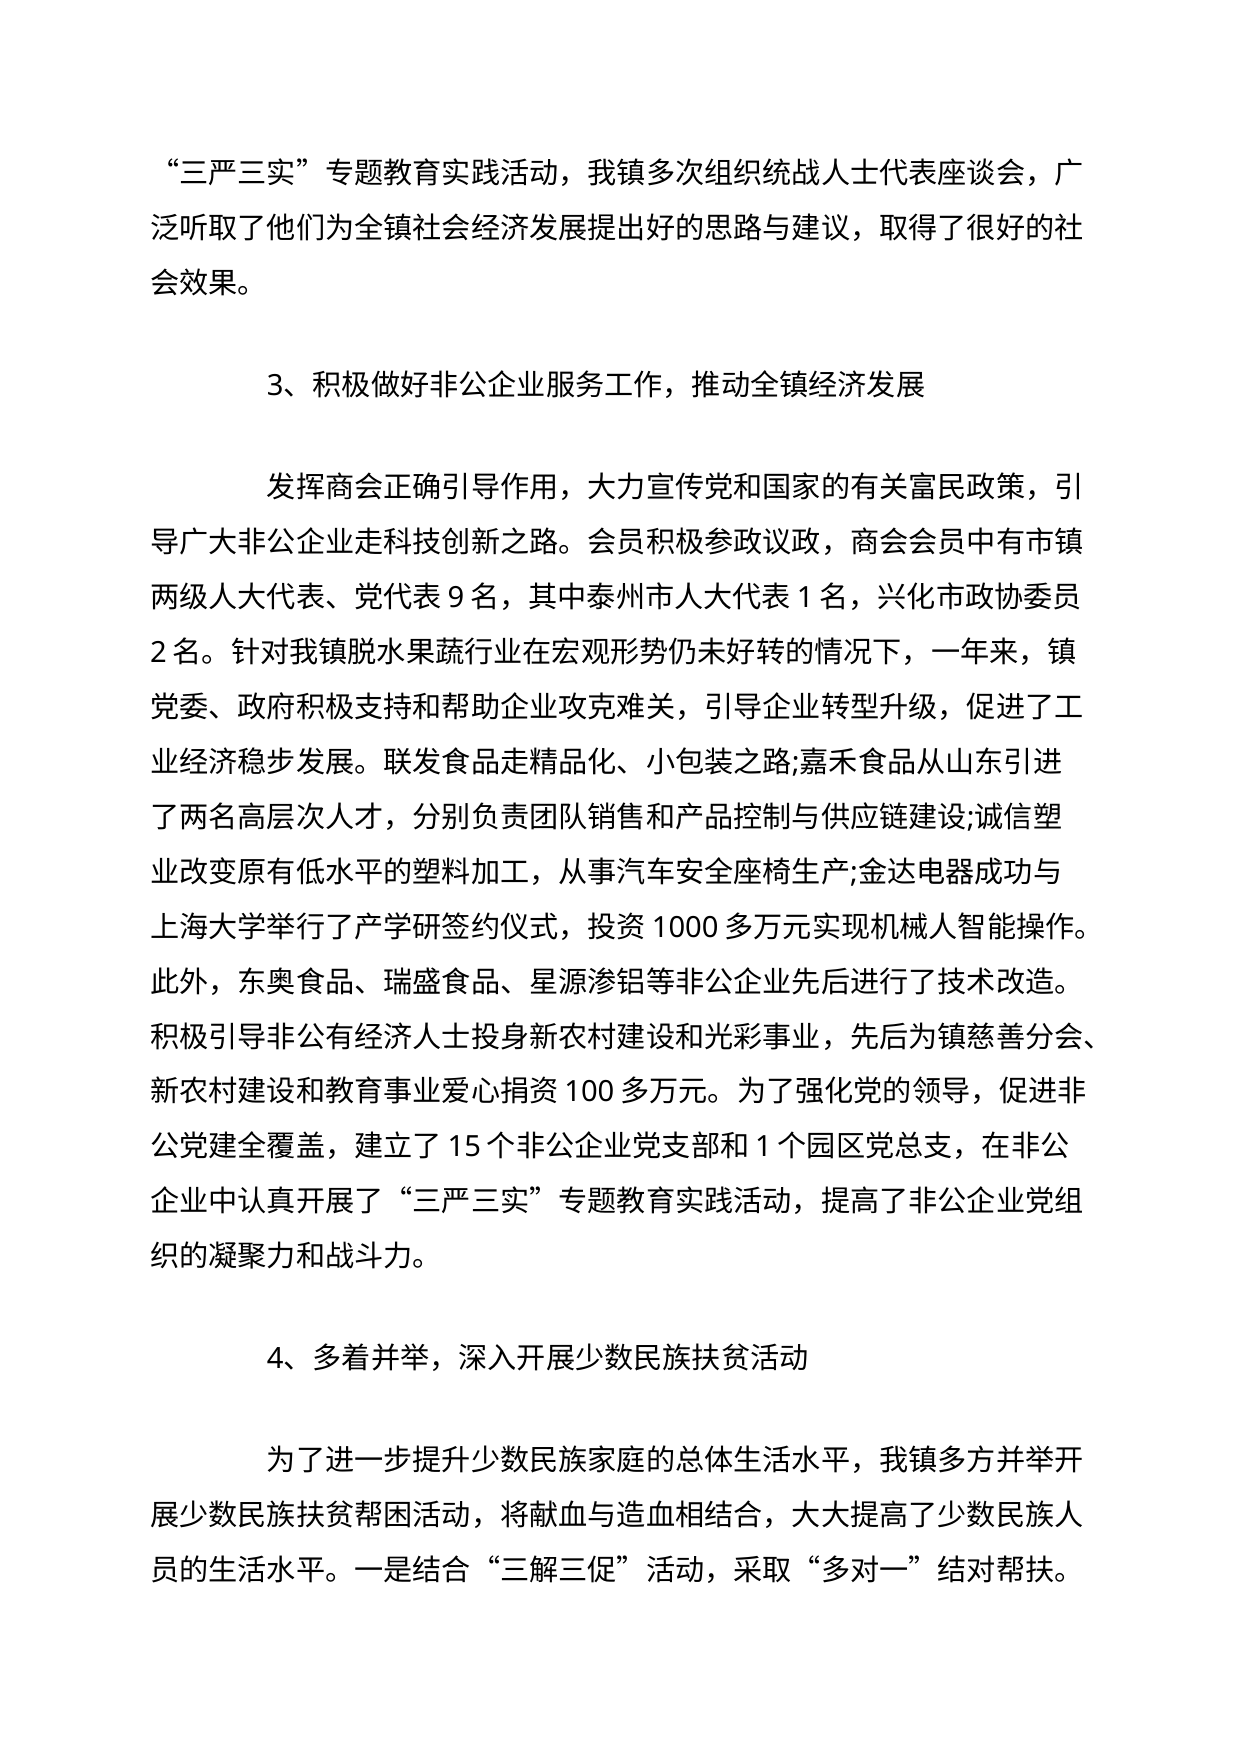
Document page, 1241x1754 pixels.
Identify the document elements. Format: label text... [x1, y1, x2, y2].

text 3、积极做好非公企业服务工作，推动全镇经济发展 [150, 362, 1090, 404]
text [150, 150, 1090, 302]
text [150, 1437, 1090, 1589]
text 发挥商会正确引导作用，大力宣传党和国家的有关富民政策，引导广大非公企业走科技创新之路。会员积极参政议政，商会会员中有市镇两级人大代表、党代表9名，其中泰州市人大代表1名，兴化市政协委员2名。针对我镇脱水果蔬行业在宏观形势仍未好转的情况下，一年来，镇党委、政府积极支持和帮助企业攻克难关，引导企业转型升级，促进了工业经济稳步发展。联发食品走精品化、小包装之路;嘉禾食品从山东引进了两名高层次人才，分别负责团队销售和产品控制与供应链建设;诚信塑业改变原有低水平的塑料加工，从事汽车安全座椅生产;金达电器成功与上海大学举行了产学研签约仪式，投资1000多万元实现机械人智能操作。此外，东奥食品、瑞盛食品、星源渗铝等非公企业先后进行了技术改造。积极引导非公有经济人士投身新农村建设和光彩事业，先后为镇慈善分会、新农村建设和教育事业爱心捐资100多万元。为了强化党的领导，促进非公党建全覆盖，建立了15个非公企业党支部和1个园区党总支，在非公企业中认真开展了“三严三实”专题教育实践活动，提高了非公企业党组织的凝聚力和战斗力。 [150, 463, 1090, 1275]
text 4、多着并举，深入开展少数民族扶贫活动 [150, 1335, 1090, 1377]
